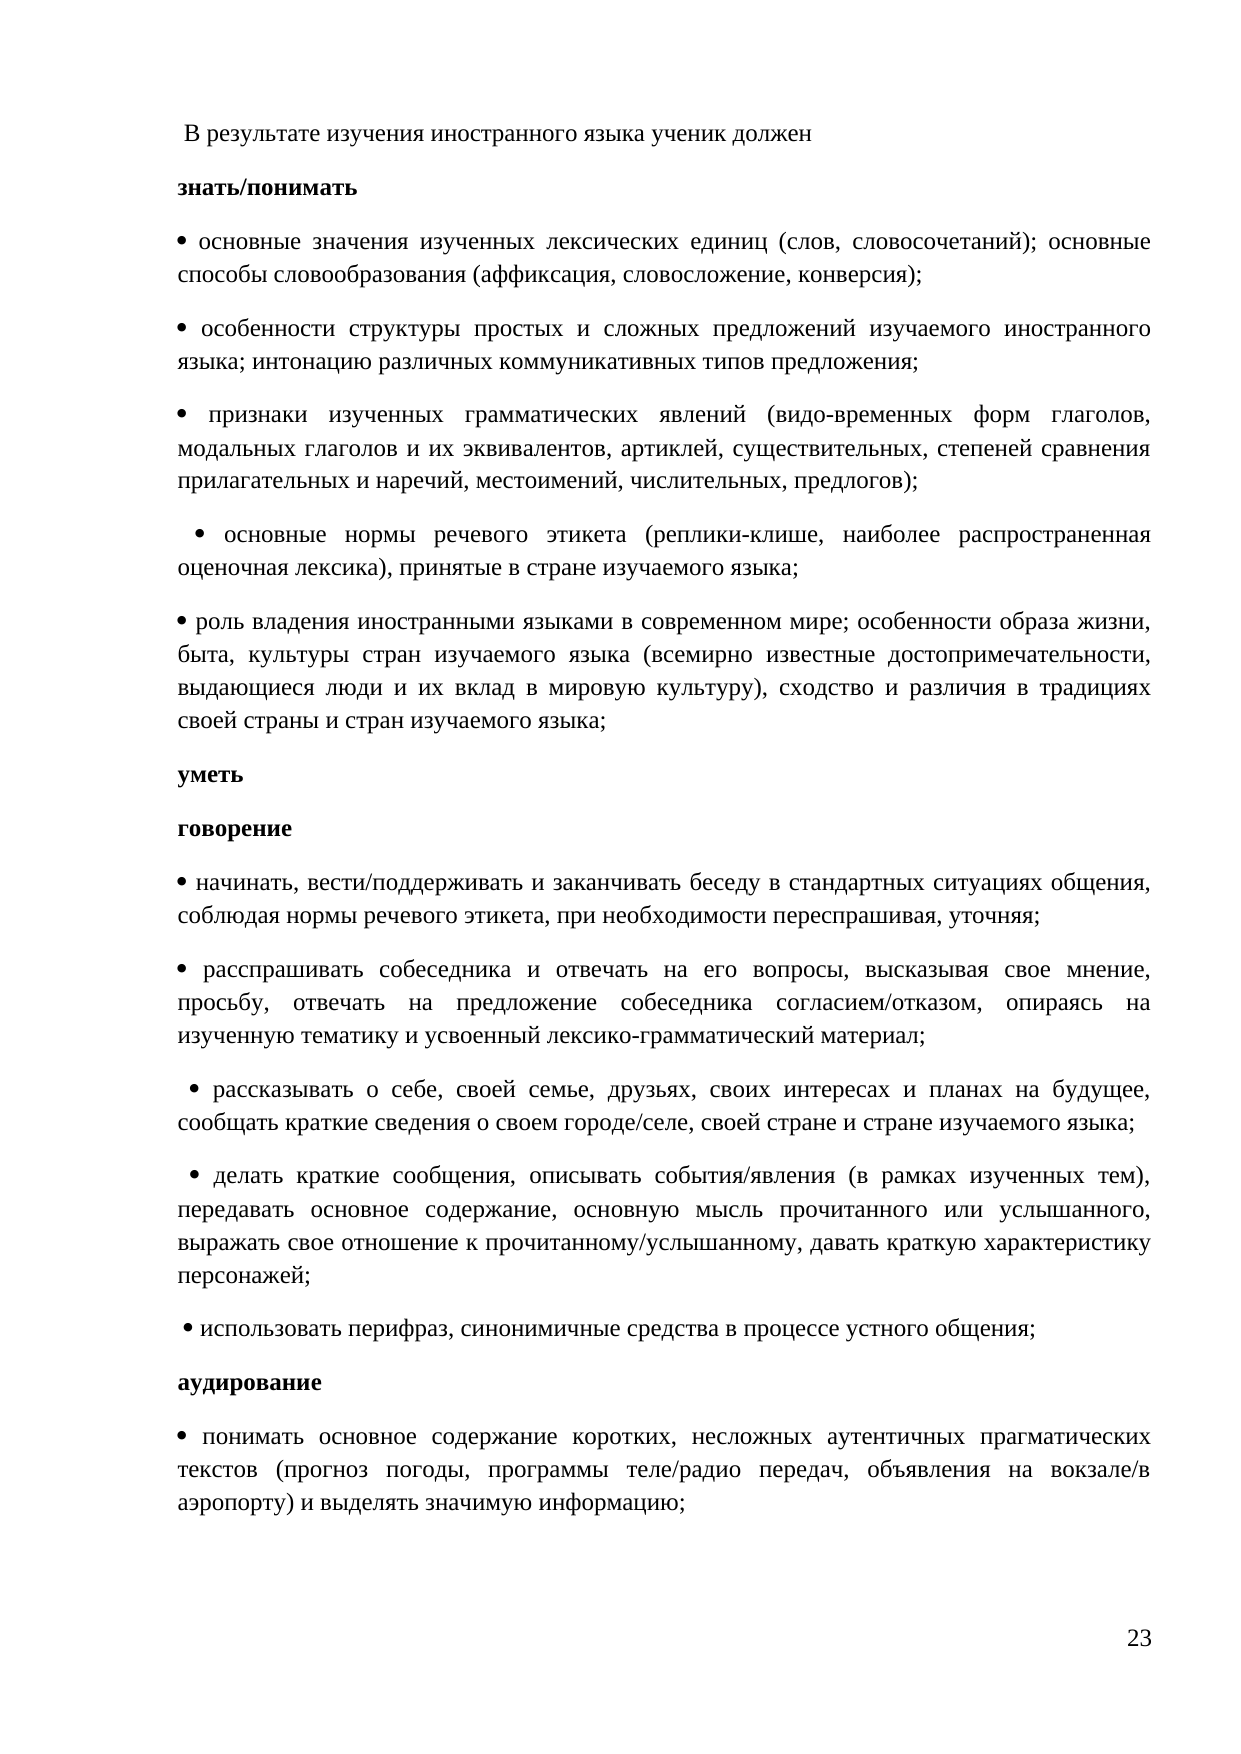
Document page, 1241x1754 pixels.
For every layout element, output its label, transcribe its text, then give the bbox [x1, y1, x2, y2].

text роль владения иностранными языками в современном мире; особенности образа жизни, быта, культуры стран изучаемого языка (всемирно известные достопримечательности, выдающиеся люди и их вклад в мировую культуру), сходство и различия в традициях своей страны и стран изучаемого языка; [177, 606, 1152, 734]
text рассказывать о себе, своей семье, друзьях, своих интересах и планах на будущее, сообщать краткие сведения о своем городе/селе, своей стране и стране изучаемого языка; [177, 1074, 1152, 1136]
text использовать перифраз, синонимичные средства в процессе устного общения; [177, 1313, 1152, 1342]
text аудирование [177, 1367, 1152, 1396]
text основные нормы речевого этикета (реплики-клише, наиболее распространенная оценочная лексика), принятые в стране изучаемого языка; [177, 519, 1152, 581]
text особенности структуры простых и сложных предложений изучаемого иностранного языка; интонацию различных коммуникативных типов предложения; [177, 313, 1152, 374]
text говорение [177, 813, 1152, 842]
text знать/понимать [177, 172, 1152, 201]
text признаки изученных грамматических явлений (видо-временных форм глаголов, модальных глаголов и их эквивалентов, артиклей, существительных, степеней сравнения прилагательных и наречий, местоимений, числительных, предлогов); [177, 399, 1152, 494]
text основные значения изученных лексических единиц (слов, словосочетаний); основные способы словообразования (аффиксация, словосложение, конверсия); [177, 226, 1152, 288]
text уметь [177, 759, 1152, 788]
text понимать основное содержание коротких, несложных аутентичных прагматических текстов (прогноз погоды, программы теле/радио передач, объявления на вокзале/в аэропорту) и выделять значимую информацию; [177, 1421, 1152, 1516]
text делать краткие сообщения, описывать события/явления (в рамках изученных тем), передавать основное содержание, основную мысль прочитанного или услышанного, выражать свое отношение к прочитанному/услышанному, давать краткую характеристику персонажей; [177, 1161, 1152, 1288]
text расспрашивать собеседника и отвечать на его вопросы, высказывая свое мнение, просьбу, отвечать на предложение собеседника согласием/отказом, опираясь на изученную тематику и усвоенный лексико-грамматический материал; [177, 954, 1152, 1049]
text В результате изучения иностранного языка ученик должен [177, 118, 1152, 147]
text начинать, вести/поддерживать и заканчивать беседу в стандартных ситуациях общения, соблюдая нормы речевого этикета, при необходимости переспрашивая, уточняя; [177, 867, 1152, 929]
